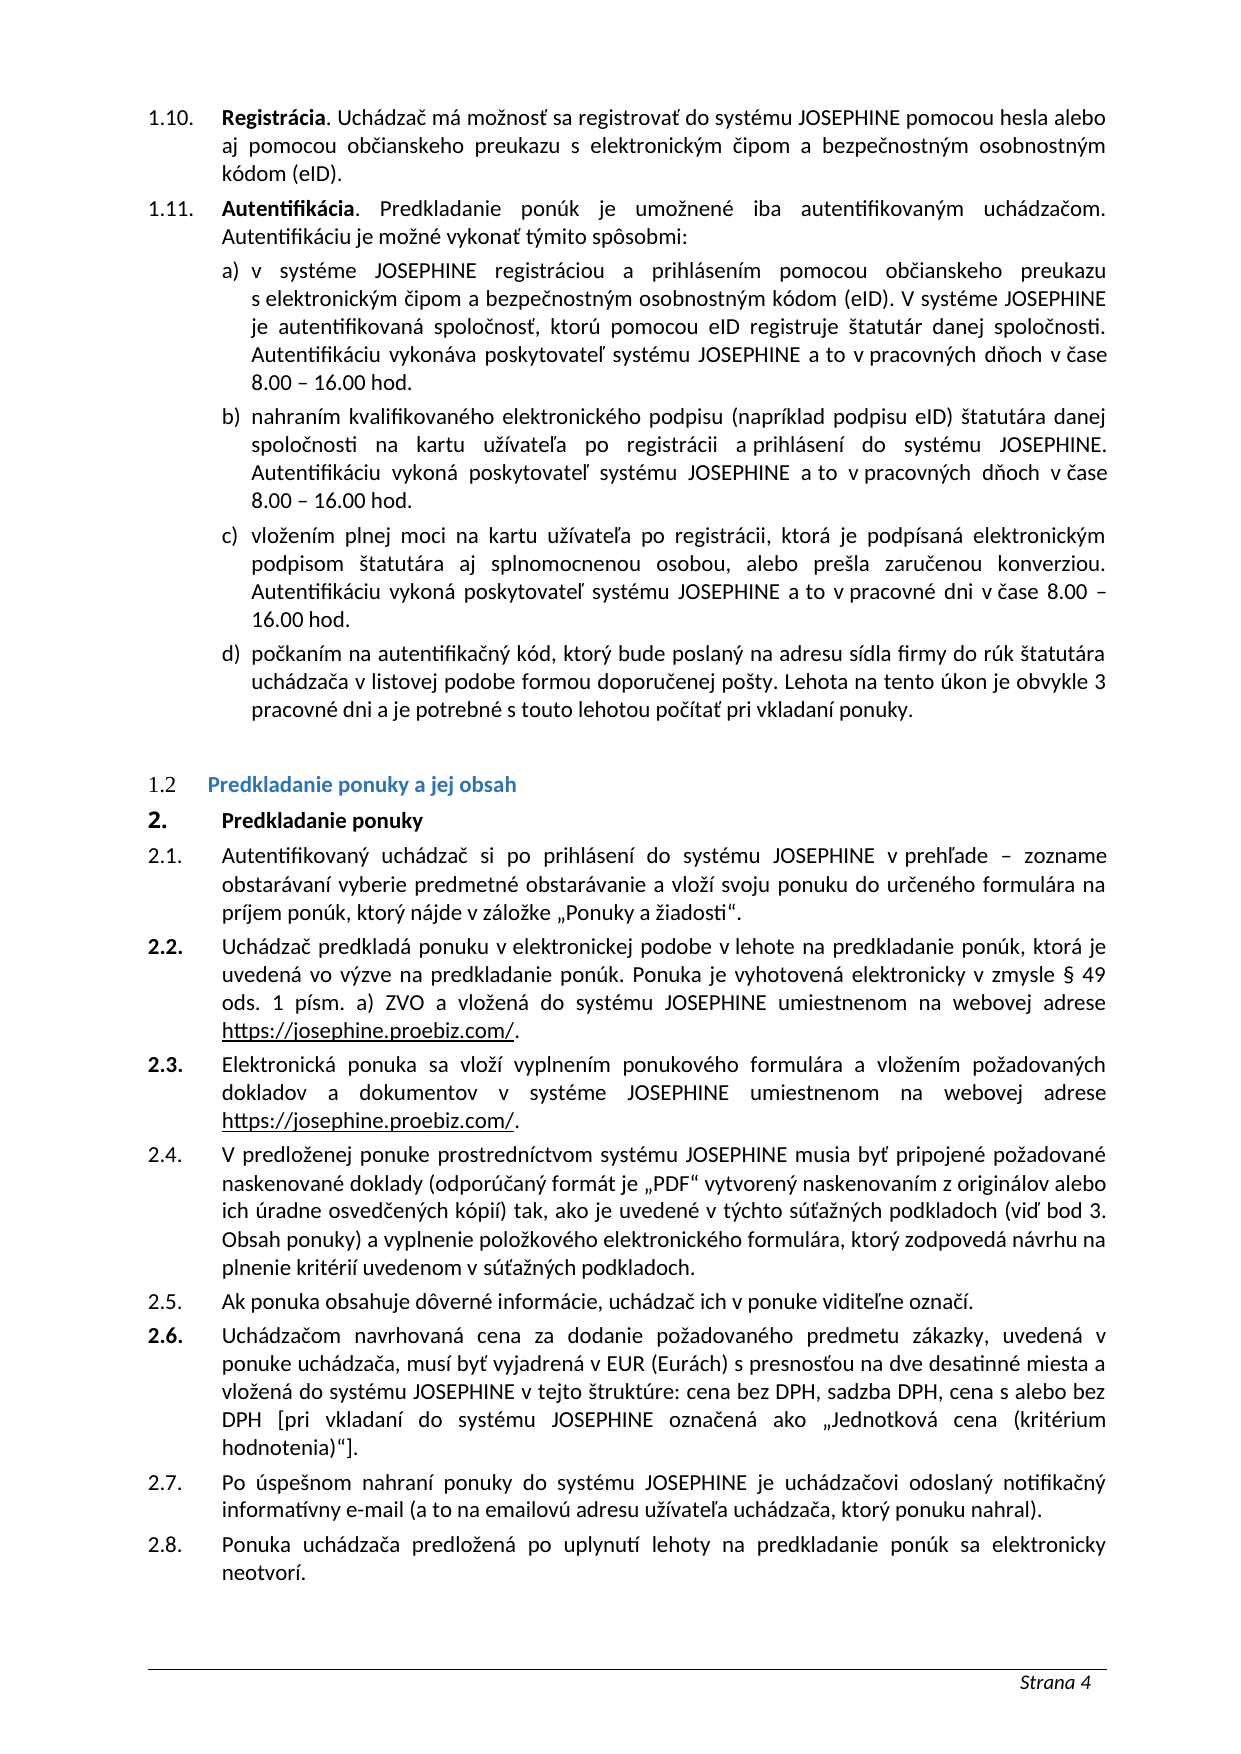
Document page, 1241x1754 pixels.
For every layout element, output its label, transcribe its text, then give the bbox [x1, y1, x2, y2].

list vložením plnej moci na kartu užívateľa po registrácii, ktorá je podpísaná elektronickým podpisom štatutára aj splnomocnenou osobou, alebo prešla zaručenou konverziou. Autentifikáciu vykoná poskytovateľ systému JOSEPHINE a to v pracovné dni v čase 8.00 – 16.00 hod. [222, 521, 1107, 633]
list počkaním na autentifikačný kód, ktorý bude poslaný na adresu sídla firmy do rúk štatutára uchádzača v listovej podobe formou doporučenej pošty. Lehota na tento úkon je obvykle 3 pracovné dni a je potrebné s touto lehotou počítať pri vkladaní ponuky. [222, 639, 1107, 723]
list Elektronická ponuka sa vloží vyplnením ponukového formulára a vložením požadovaných dokladov a dokumentov v systéme JOSEPHINE umiestnenom na webovej adrese https://josephine.proebiz.com/. [148, 1050, 1107, 1134]
list Ponuka uchádzača predložená po uplynutí lehoty na predkladanie ponúk sa elektronicky neotvorí. [148, 1530, 1107, 1586]
list Autentifikovaný uchádzač si po prihlásení do systému JOSEPHINE v prehľade – zozname obstarávaní vyberie predmetné obstarávanie a vloží svoju ponuku do určeného formulára na príjem ponúk, ktorý nájde v záložke „Ponuky a žiadosti“. [148, 842, 1107, 926]
list Registrácia. Uchádzač má možnosť sa registrovať do systému JOSEPHINE pomocou hesla alebo aj pomocou občianskeho preukazu s elektronickým čipom a bezpečnostným osobnostným kódom (eID). [148, 103, 1107, 187]
list Predkladanie ponuky [148, 804, 1107, 835]
list nahraním kvalifikovaného elektronického podpisu (napríklad podpisu eID) štatutára danej spoločnosti na kartu užívateľa po registrácii a prihlásení do systému JOSEPHINE. Autentifikáciu vykoná poskytovateľ systému JOSEPHINE a to v pracovných dňoch v čase 8.00 – 16.00 hod. [222, 402, 1107, 514]
list Autentifikácia. Predkladanie ponúk je umožnené iba autentifikovaným uchádzačom. Autentifikáciu je možné vykonať týmito spôsobmi: [148, 194, 1107, 250]
list Ak ponuka obsahuje dôverné informácie, uchádzač ich v ponuke viditeľne označí. [148, 1287, 1107, 1315]
list Uchádzačom navrhovaná cena za dodanie požadovaného predmetu zákazky, uvedená v ponuke uchádzača, musí byť vyjadrená v EUR (Eurách) s presnosťou na dve desatinné miesta a vložená do systému JOSEPHINE v tejto štruktúre: cena bez DPH, sadzba DPH, cena s alebo bez DPH [pri vkladaní do systému JOSEPHINE označená ako „Jednotková cena (kritérium hodnotenia)“]. [148, 1321, 1107, 1461]
subtitle Predkladanie ponuky a jej obsah [148, 770, 1107, 798]
list Po úspešnom nahraní ponuky do systému JOSEPHINE je uchádzačovi odoslaný notifikačný informatívny e-mail (a to na emailovú adresu užívateľa uchádzača, ktorý ponuku nahral). [148, 1468, 1107, 1524]
list v systéme JOSEPHINE registráciou a prihlásením pomocou občianskeho preukazu s elektronickým čipom a bezpečnostným osobnostným kódom (eID). V systéme JOSEPHINE je autentifikovaná spoločnosť, ktorú pomocou eID registruje štatutár danej spoločnosti. Autentifikáciu vykonáva poskytovateľ systému JOSEPHINE a to v pracovných dňoch v čase 8.00 – 16.00 hod. [222, 256, 1107, 396]
list V predloženej ponuke prostredníctvom systému JOSEPHINE musia byť pripojené požadované naskenované doklady (odporúčaný formát je „PDF“ vytvorený naskenovaním z originálov alebo ich úradne osvedčených kópií) tak, ako je uvedené v týchto súťažných podkladoch (viď bod 3. Obsah ponuky) a vyplnenie položkového elektronického formulára, ktorý zodpovedá návrhu na plnenie kritérií uvedenom v súťažných podkladoch. [148, 1141, 1107, 1281]
list Uchádzač predkladá ponuku v elektronickej podobe v lehote na predkladanie ponúk, ktorá je uvedená vo výzve na predkladanie ponúk. Ponuka je vyhotovená elektronicky v zmysle § 49 ods. 1 písm. a) ZVO a vložená do systému JOSEPHINE umiestnenom na webovej adrese https://josephine.proebiz.com/. [148, 932, 1107, 1044]
